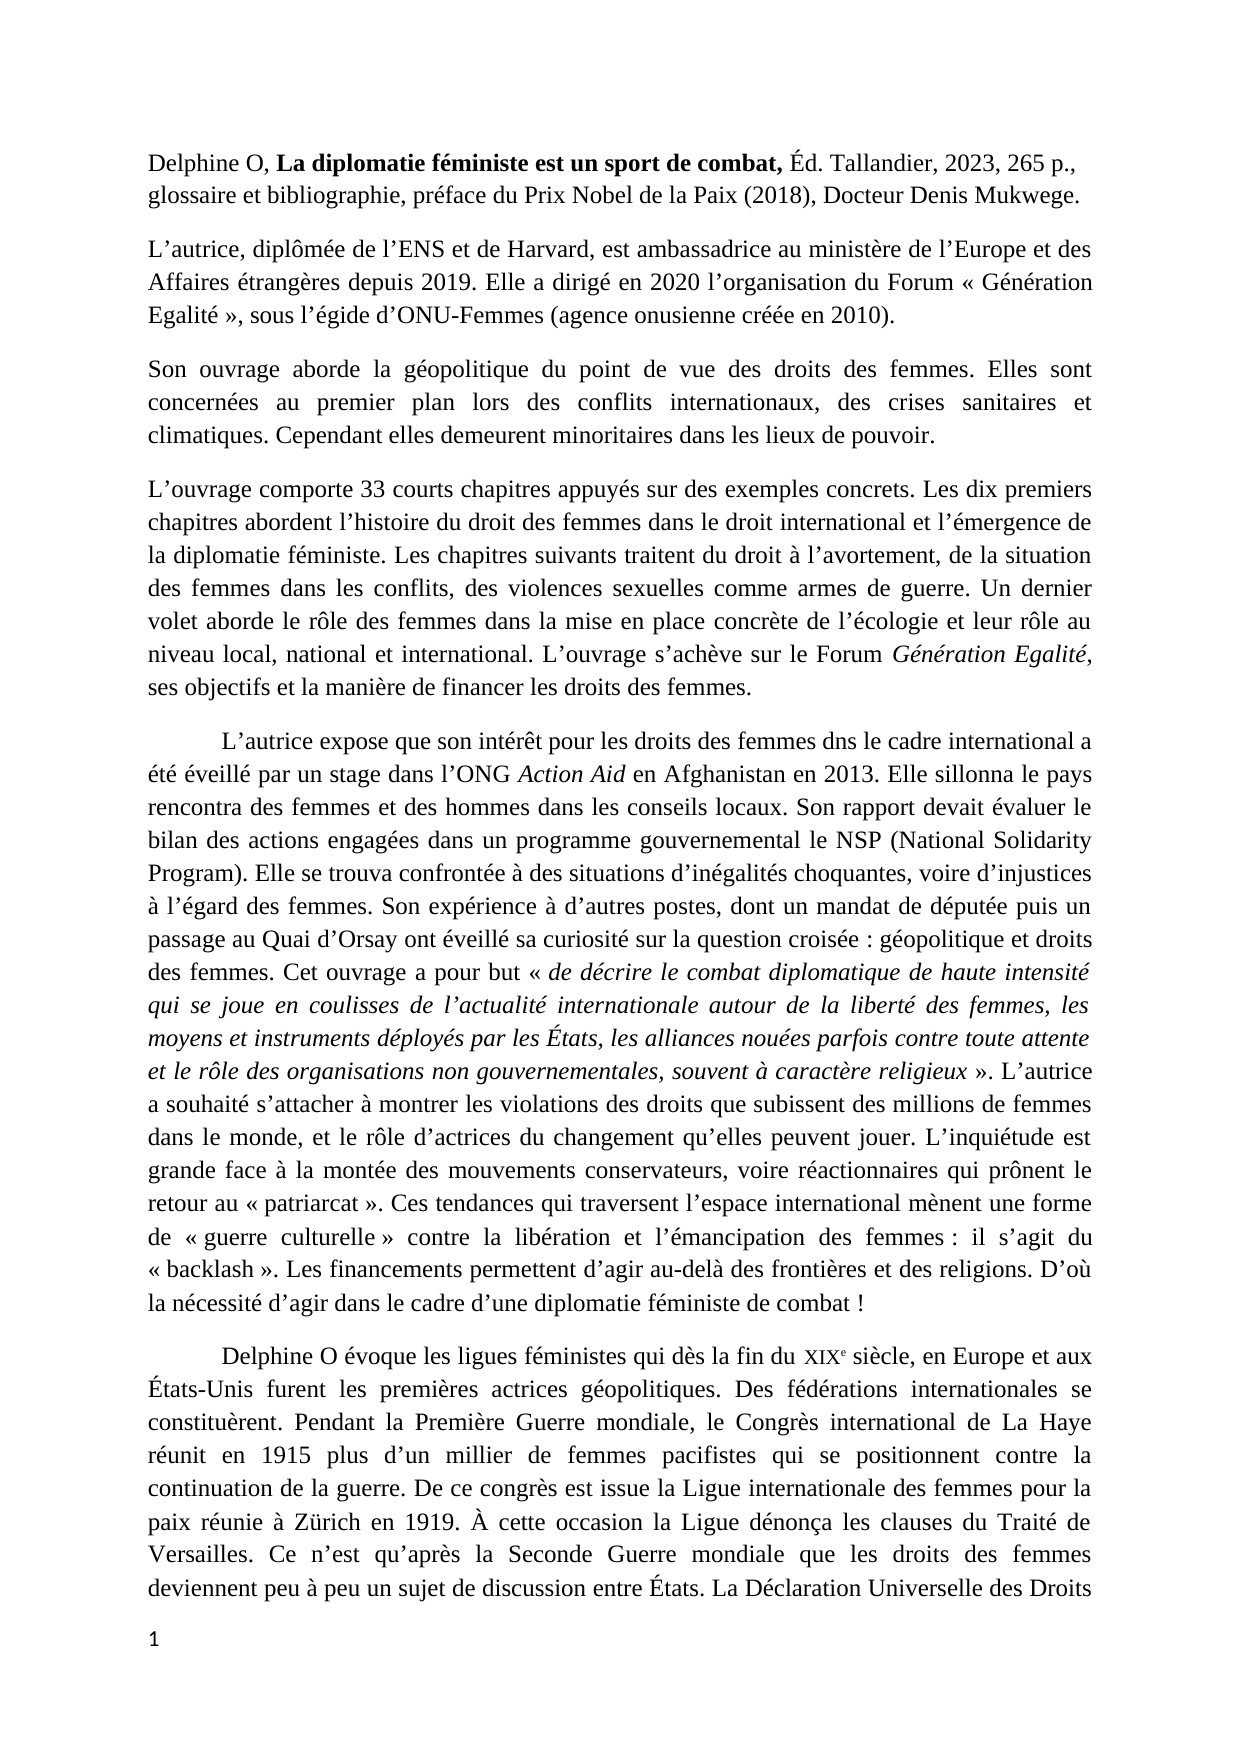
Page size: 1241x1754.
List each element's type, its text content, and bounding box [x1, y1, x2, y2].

text L’autrice expose que son intérêt pour les droits des femmes dns le cadre international a été éveillé par un stage dans l’ONG Action Aid en Afghanistan en 2013. Elle sillonna le pays rencontra des femmes et des hommes dans les conseils locaux. Son rapport devait évaluer le bilan des actions engagées dans un programme gouvernemental le NSP (National Solidarity Program). Elle se trouva confrontée à des situations d’inégalités choquantes, voire d’injustices à l’égard des femmes. Son expérience à d’autres postes, dont un mandat de députée puis un passage au Quai d’Orsay ont éveillé sa curiosité sur la question croisée : géopolitique et droits des femmes. Cet ouvrage a pour but « de décrire le combat diplomatique de haute intensité qui se joue en coulisses de l’actualité internationale autour de la liberté des femmes, les moyens et instruments déployés par les États, les alliances nouées parfois contre toute attente et le rôle des organisations non gouvernementales, souvent à caractère religieux ». L’autrice a souhaité s’attacher à montrer les violations des droits que subissent des millions de femmes dans le monde, et le rôle d’actrices du changement qu’elles peuvent jouer. L’inquiétude est grande face à la montée des mouvements conservateurs, voire réactionnaires qui prônent le retour au « patriarcat ». Ces tendances qui traversent l’espace international mènent une forme de « guerre culturelle » contre la libération et l’émancipation des femmes : il s’agit du « backlash ». Les financements permettent d’agir au-delà des frontières et des religions. D’où la nécessité d’agir dans le cadre d’une diplomatie féministe de combat ! [148, 726, 1093, 1316]
text Delphine O, La diplomatie féministe est un sport de combat, Éd. Tallandier, 2023, 265 p., glossaire et bibliographie, préface du Prix Nobel de la Paix (2018), Docteur Denis Mukwege. [148, 148, 1093, 209]
text Son ouvrage aborde la géopolitique du point de vue des droits des femmes. Elles sont concernées au premier plan lors des conflits internationaux, des crises sanitaires et climatiques. Cependant elles demeurent minoritaires dans les lieux de pouvoir. [148, 354, 1093, 449]
text L’autrice, diplômée de l’ENS et de Harvard, est ambassadrice au ministère de l’Europe et des Affaires étrangères depuis 2019. Elle a dirigé en 2020 l’organisation du Forum « Génération Egalité », sous l’égide d’ONU-Femmes (agence onusienne créée en 2010). [148, 234, 1093, 329]
text L’ouvrage comporte 33 courts chapitres appuyés sur des exemples concrets. Les dix premiers chapitres abordent l’histoire du droit des femmes dans le droit international et l’émergence de la diplomatie féministe. Les chapitres suivants traitent du droit à l’avortement, de la situation des femmes dans les conflits, des violences sexuelles comme armes de guerre. Un dernier volet aborde le rôle des femmes dans la mise en place concrète de l’écologie et leur rôle au niveau local, national et international. L’ouvrage s’achève sur le Forum Génération Egalité, ses objectifs et la manière de financer les droits des femmes. [148, 474, 1093, 701]
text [148, 1341, 1093, 1601]
